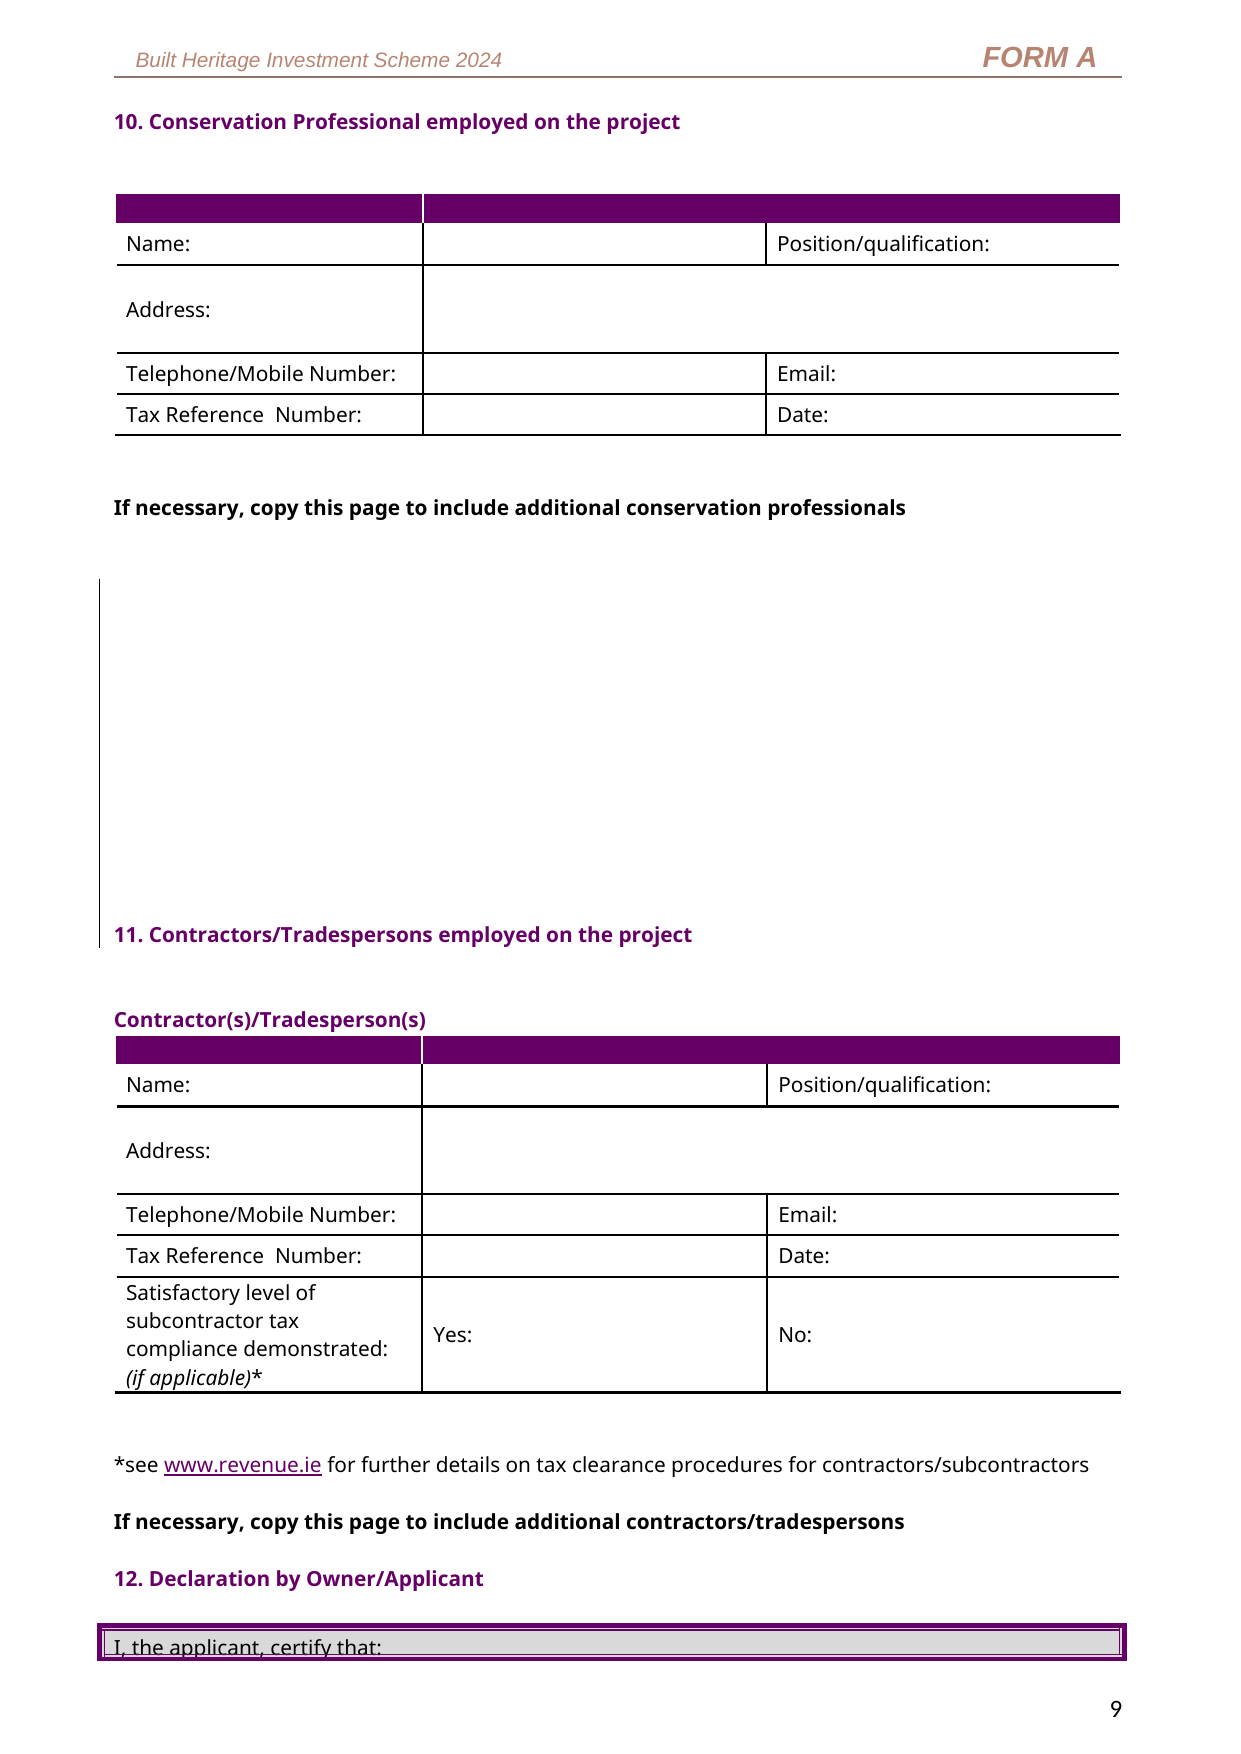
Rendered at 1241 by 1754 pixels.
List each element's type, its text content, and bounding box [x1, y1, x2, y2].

table_cell Tax Reference Number: [115, 393, 422, 434]
table_cell Position/qualification: [768, 1064, 1121, 1105]
table_header [424, 194, 1120, 223]
table_cell Email: [768, 1193, 1121, 1234]
text 11. Contractors/Tradespersons employed on the project [113, 920, 1122, 948]
table_cell [424, 264, 1121, 352]
text 12. Declaration by Owner/Applicant [113, 1564, 1122, 1592]
table_cell Name: [115, 223, 422, 264]
text 10. Conservation Professional employed on the project [113, 107, 1122, 135]
table_cell [423, 1064, 766, 1105]
table_cell Email: [767, 352, 1121, 393]
table_cell Address: [115, 1105, 421, 1193]
table_cell Tax Reference Number: [115, 1234, 421, 1276]
table_cell [423, 1236, 766, 1276]
table_cell Telephone/Mobile Number: [115, 1193, 421, 1234]
table_cell Position/qualification: [767, 223, 1121, 264]
table_cell Name: [115, 1064, 421, 1105]
table_cell Address: [115, 264, 422, 352]
table_cell [423, 1105, 1121, 1193]
table_header [423, 1036, 1120, 1064]
table_cell Date: [768, 1234, 1121, 1276]
table_cell [424, 223, 765, 264]
text If necessary, copy this page to include additional contractors/tradespersons [113, 1507, 1122, 1536]
table_cell [424, 395, 765, 434]
table_cell [424, 354, 765, 393]
text *see www.revenue.ie for further details on tax clearance procedures for contractors/subcontractors [113, 1450, 1122, 1479]
table_header [116, 1036, 421, 1064]
text Contractor(s)/Tradesperson(s) [113, 1005, 1122, 1033]
table_cell Telephone/Mobile Number: [115, 352, 422, 393]
text I, the applicant, certify that: [105, 1631, 1119, 1654]
table_cell Date: [767, 393, 1121, 434]
table_cell Yes: [423, 1278, 766, 1391]
table_header [116, 194, 422, 223]
table_cell No: [768, 1276, 1121, 1391]
text If necessary, copy this page to include additional conservation professionals [113, 493, 1122, 522]
table_cell [423, 1195, 766, 1234]
table_cell Satisfactory level of subcontractor tax compliance demonstrated: (if applicable)* [115, 1276, 421, 1391]
